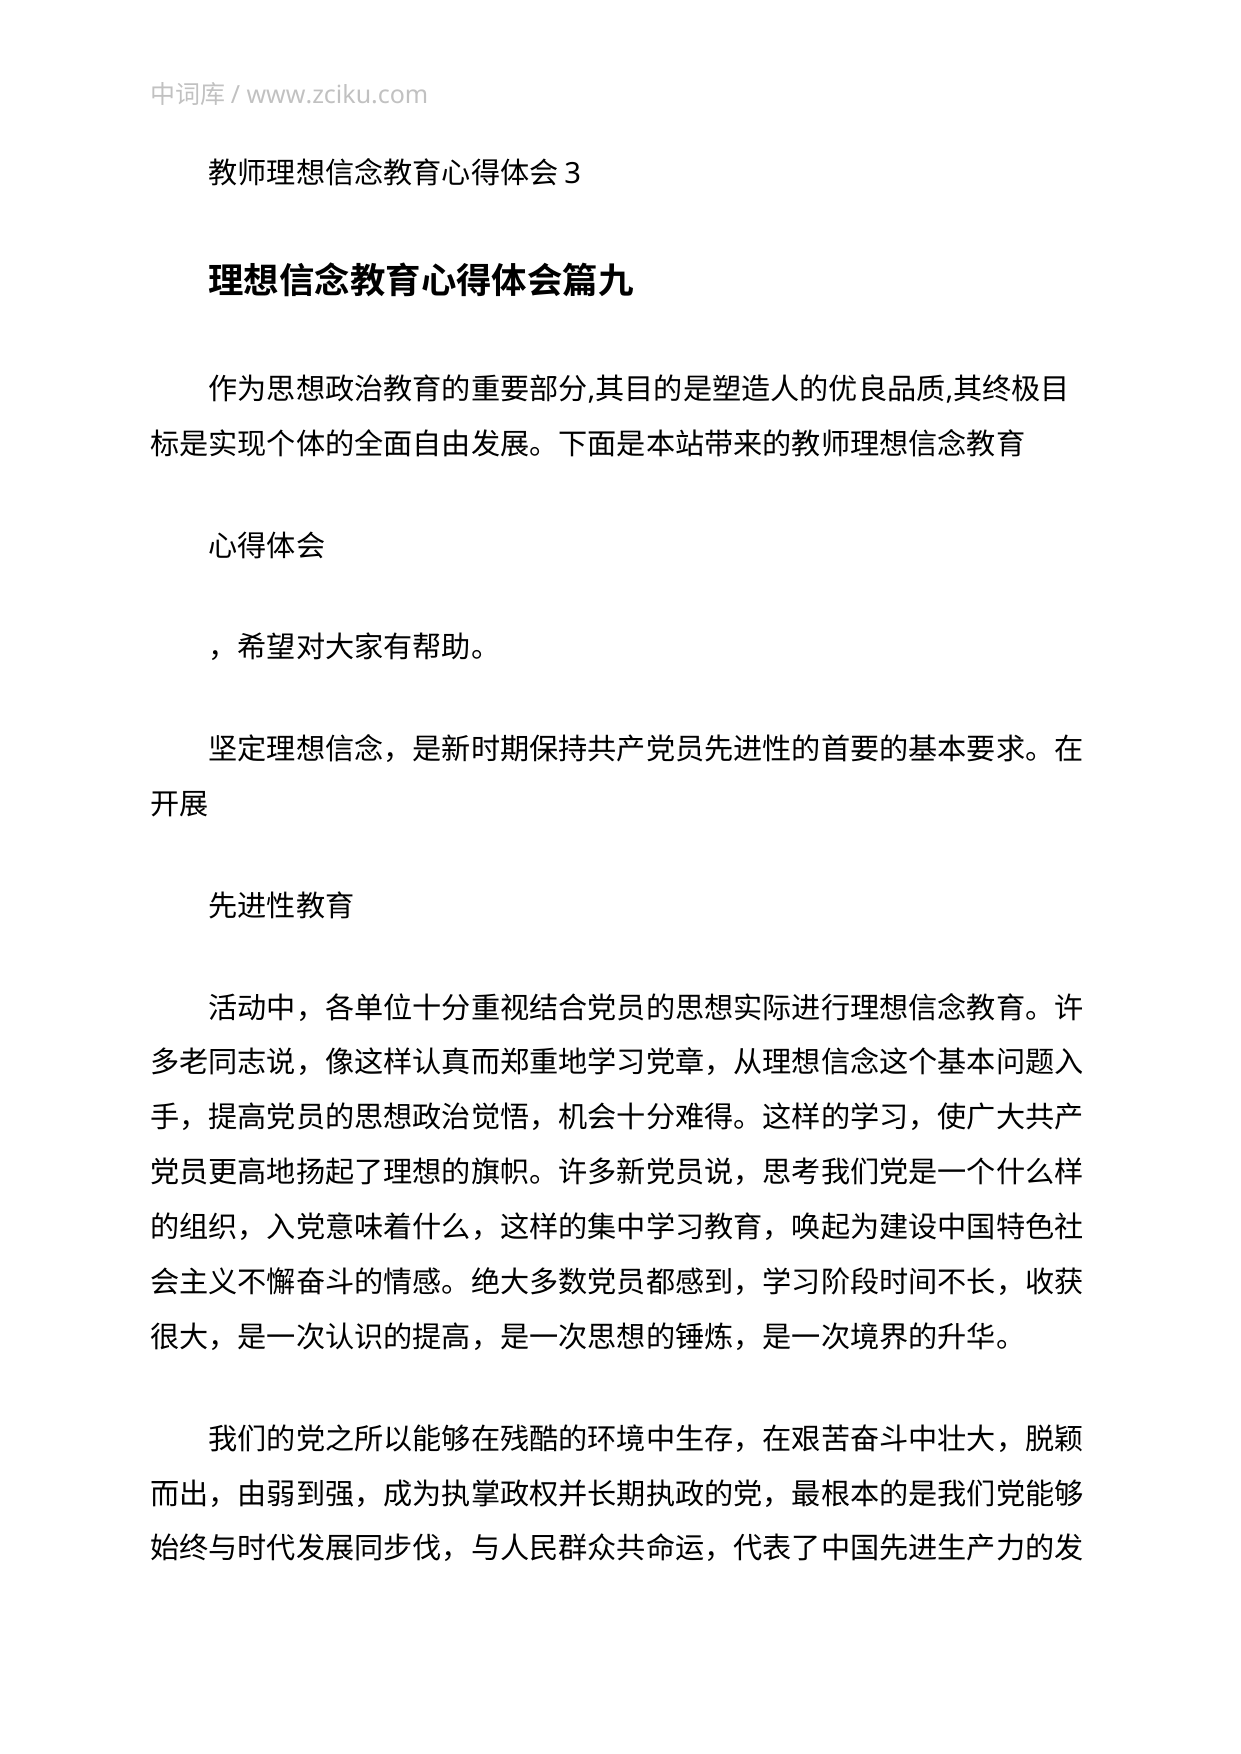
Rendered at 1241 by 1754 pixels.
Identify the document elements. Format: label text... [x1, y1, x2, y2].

text 坚定理想信念，是新时期保持共产党员先进性的首要的基本要求。在开展 [150, 726, 1090, 823]
text 先进性教育 [150, 882, 1090, 925]
text 心得体会 [150, 522, 1090, 564]
text 教师理想信念教育心得体会3 [150, 150, 1090, 192]
text 活动中，各单位十分重视结合党员的思想实际进行理想信念教育。许多老同志说，像这样认真而郑重地学习党章，从理想信念这个基本问题入手，提高党员的思想政治觉悟，机会十分难得。这样的学习，使广大共产党员更高地扬起了理想的旗帜。许多新党员说，思考我们党是一个什么样的组织，入党意味着什么，这样的集中学习教育，唤起为建设中国特色社会主义不懈奋斗的情感。绝大多数党员都感到，学习阶段时间不长，收获很大，是一次认识的提高，是一次思想的锤炼，是一次境界的升华。 [150, 984, 1090, 1356]
text 理想信念教育心得体会篇九 [150, 252, 1090, 303]
text 作为思想政治教育的重要部分,其目的是塑造人的优良品质,其终极目标是实现个体的全面自由发展。下面是本站带来的教师理想信念教育 [150, 365, 1090, 463]
text ，希望对大家有帮助。 [150, 624, 1090, 666]
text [150, 1415, 1090, 1567]
